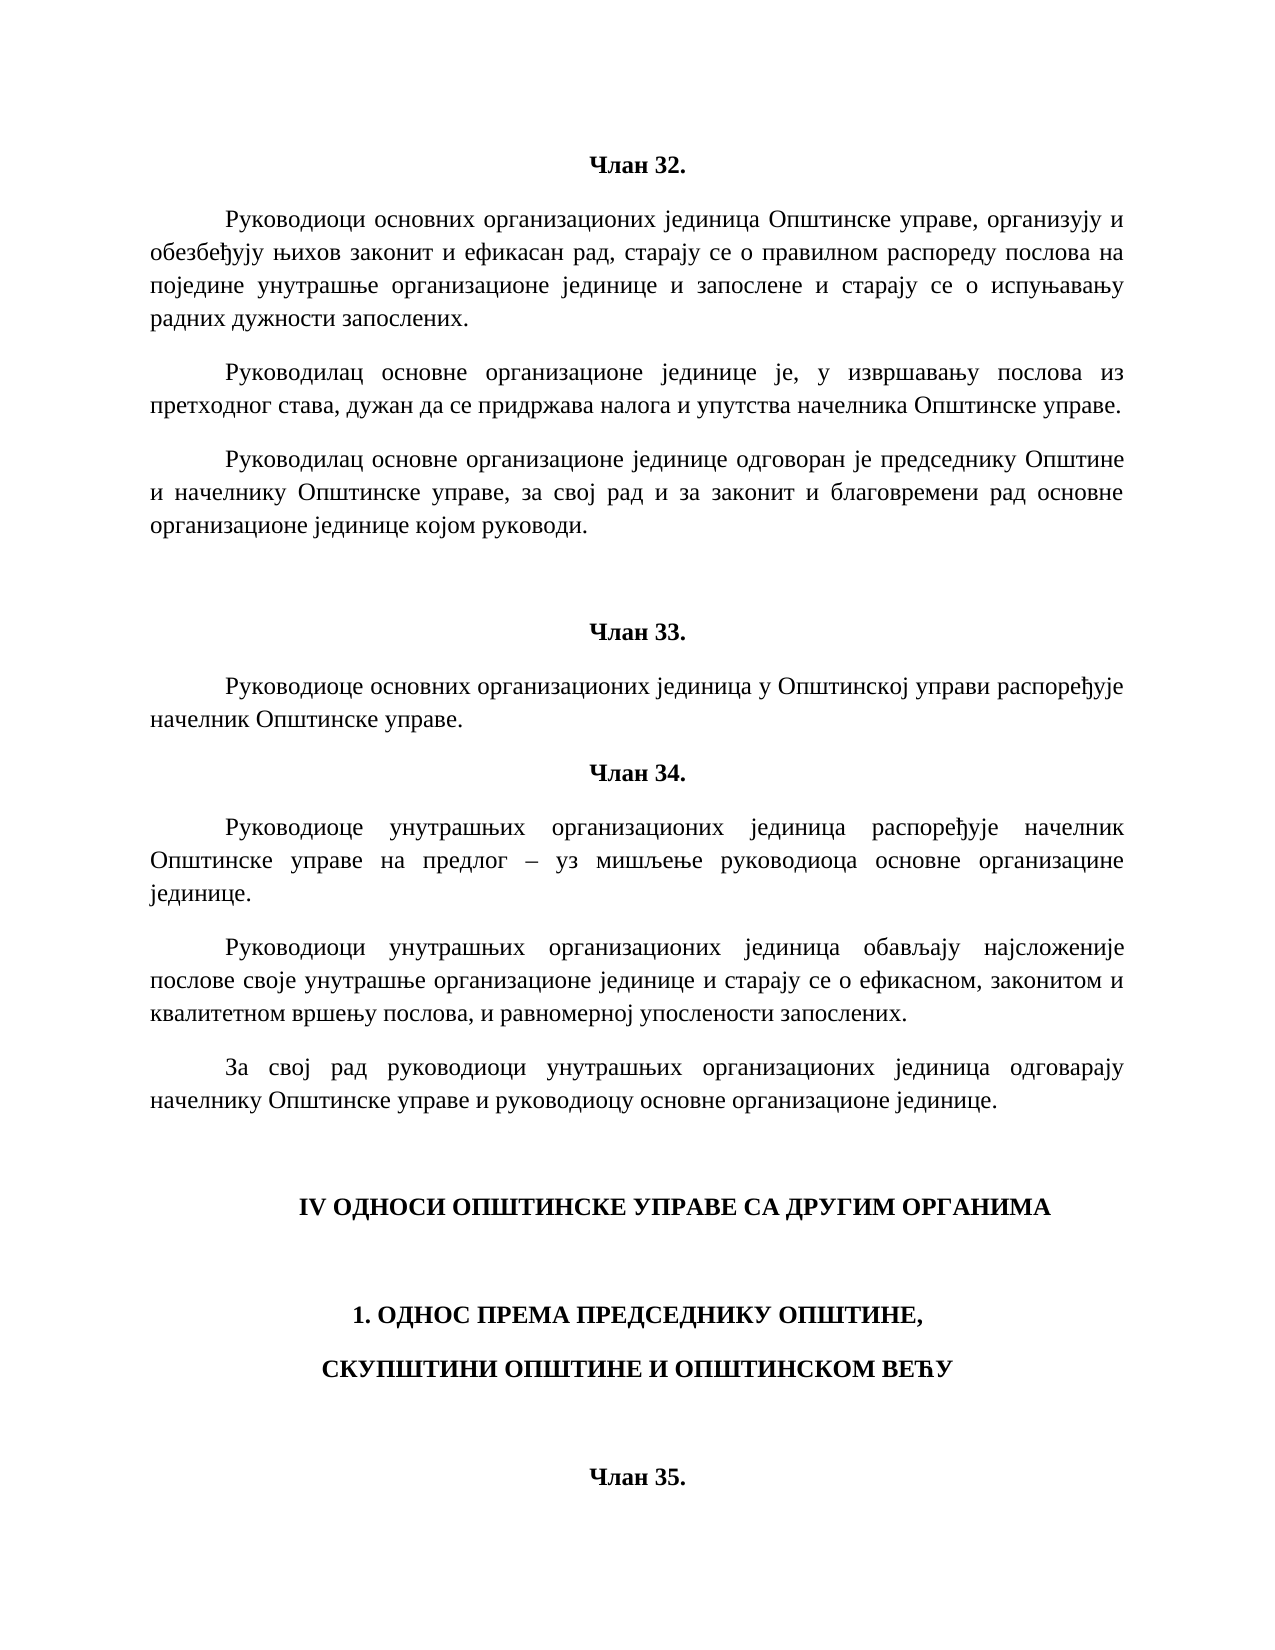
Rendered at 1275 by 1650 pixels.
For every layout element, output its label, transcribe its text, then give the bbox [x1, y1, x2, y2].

text Руководилац основне организационе јединице је, у извршавању послова из претходног става, дужан да се придржава налога и упутства начелника Општинске управе. [150, 357, 1125, 418]
text За свој рад руководиоци унутрашњих организационих јединица одговарају начелнику Општинске управе и руководиоцу основне организационе јединице. [150, 1052, 1125, 1113]
text Члан 32. [150, 150, 1125, 179]
text Члан 34. [150, 758, 1125, 787]
text Руководиоци унутрашњих организационих јединица обављају најсложеније послове своје унутрашње организационе јединице и старају се о ефикасном, законитом и квалитетном вршењу послова, и равномерној упослености запослених. [150, 932, 1125, 1027]
text Руководиоце унутрашњих организационих јединица распоређује начелник Општинске управе на предлог – уз мишљење руководиоца основне организацине јединице. [150, 812, 1125, 907]
text СКУПШТИНИ ОПШТИНЕ И ОПШТИНСКОМ ВЕЋУ [150, 1354, 1125, 1383]
text Руководиоци основних организационих јединица Општинске управе, организују и обезбеђују њихов законит и ефикасан рад, старају се о правилном распореду послова на поједине унутрашње организационе јединице и запослене и старају се о испуњавању радних дужности запослених. [150, 204, 1125, 332]
text Члан 33. [150, 617, 1125, 646]
text IV ОДНОСИ ОПШТИНСКЕ УПРАВЕ СА ДРУГИМ ОРГАНИМА [150, 1192, 1125, 1221]
text Члан 35. [150, 1462, 1125, 1491]
text Руководилац основне организационе јединице одговоран је председнику Општине и начелнику Општинске управе, за свој рад и за законит и благовремени рад основне организационе јединице којом руководи. [150, 444, 1125, 538]
text Руководиоце основних организационих јединица у Општинској управи распоређује начелник Општинске управе. [150, 671, 1125, 733]
text 1. ОДНОС ПРЕМА ПРЕДСЕДНИКУ ОПШТИНЕ, [150, 1300, 1125, 1329]
